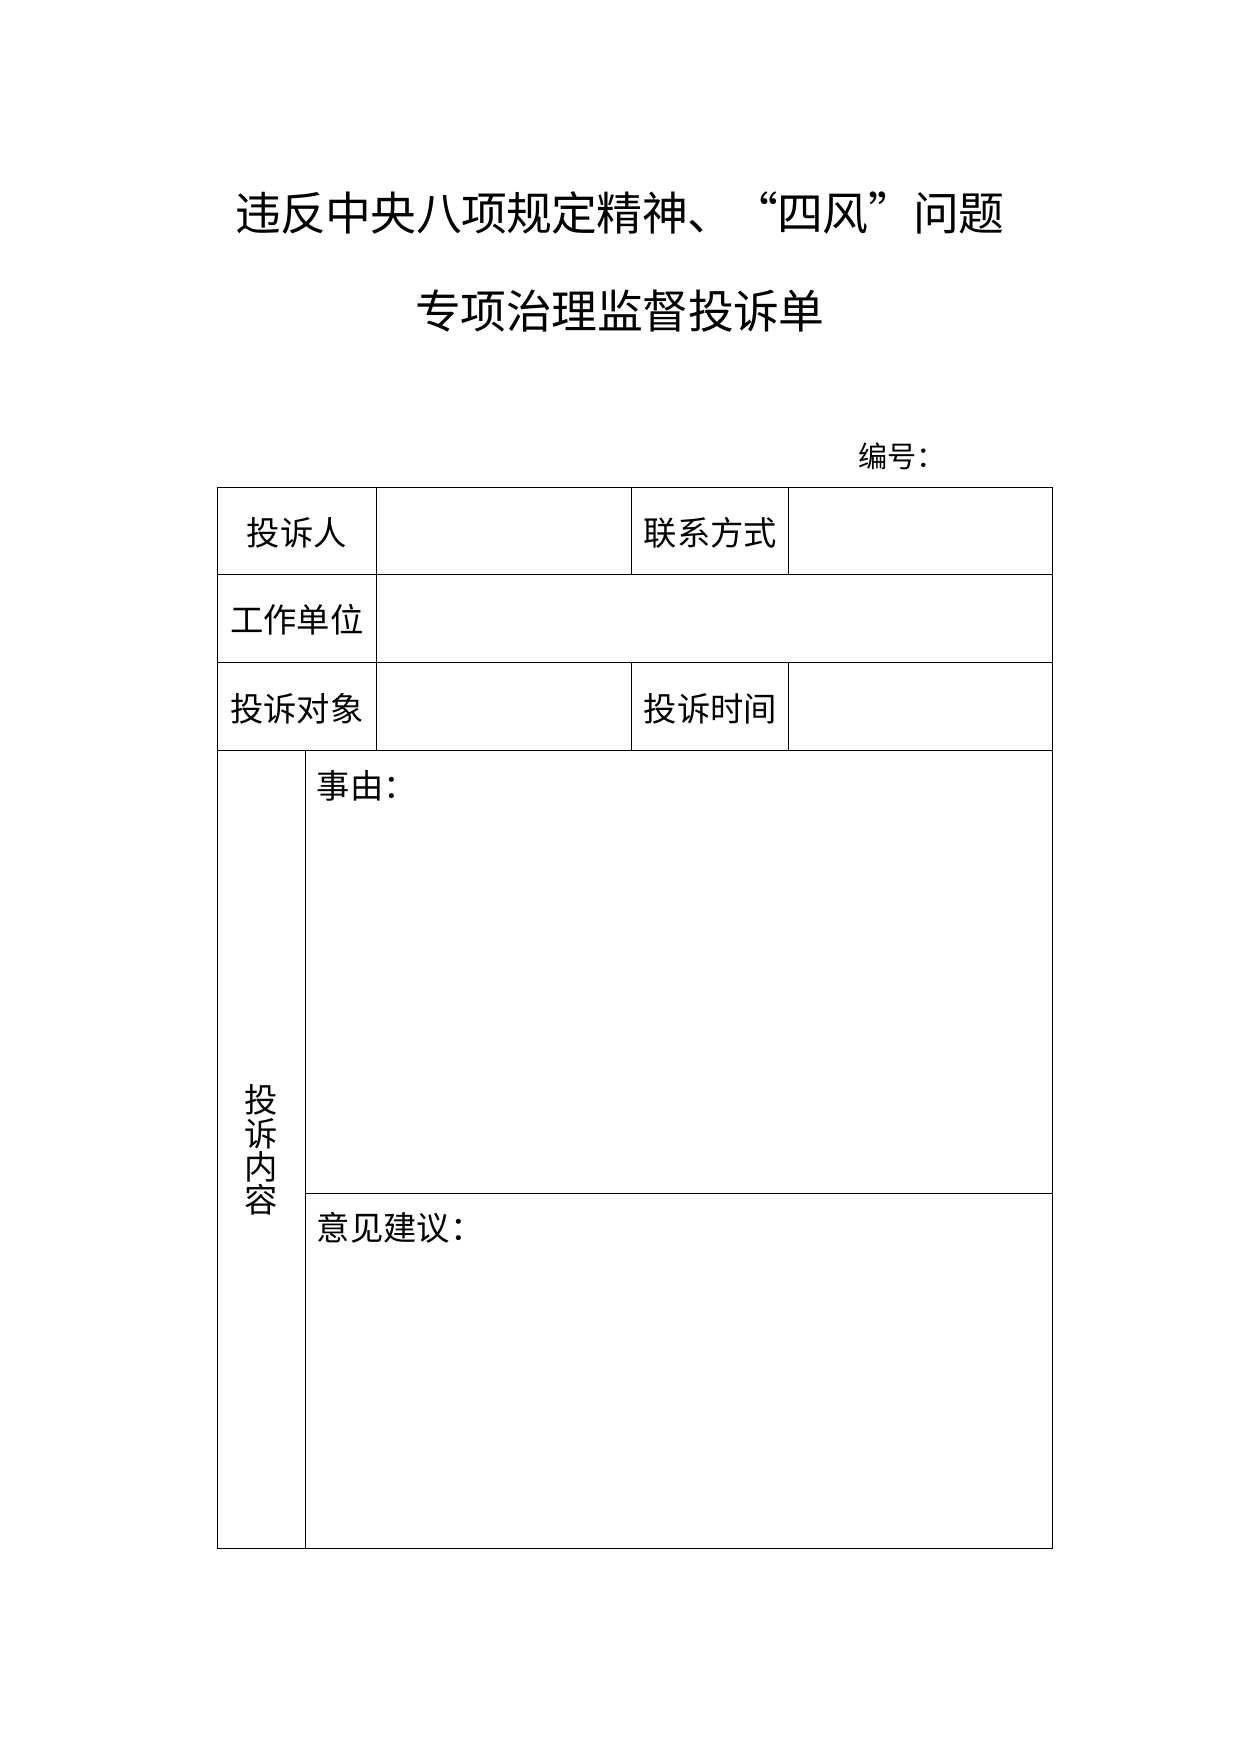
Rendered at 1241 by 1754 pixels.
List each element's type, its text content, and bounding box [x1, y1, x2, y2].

table_cell 投诉时间 [632, 663, 788, 750]
table_cell 投诉对象 [218, 663, 376, 750]
text 违反中央八项规定精神、“四风”问题 [187, 162, 1053, 259]
table_cell 工作单位 [218, 575, 376, 662]
text 专项治理监督投诉单 [187, 259, 1053, 357]
table_header [789, 488, 1052, 574]
table_header [377, 488, 631, 574]
table_cell [377, 575, 1052, 662]
table_cell 事由： [306, 751, 1052, 1192]
text 编号： [187, 422, 1053, 487]
table_header 投诉人 [218, 488, 376, 574]
table_cell 意见建议： [306, 1194, 1052, 1548]
table_header 联系方式 [632, 488, 788, 574]
table_cell [789, 663, 1052, 750]
table_cell [377, 663, 631, 750]
table_cell 投诉内容 [218, 751, 305, 1548]
